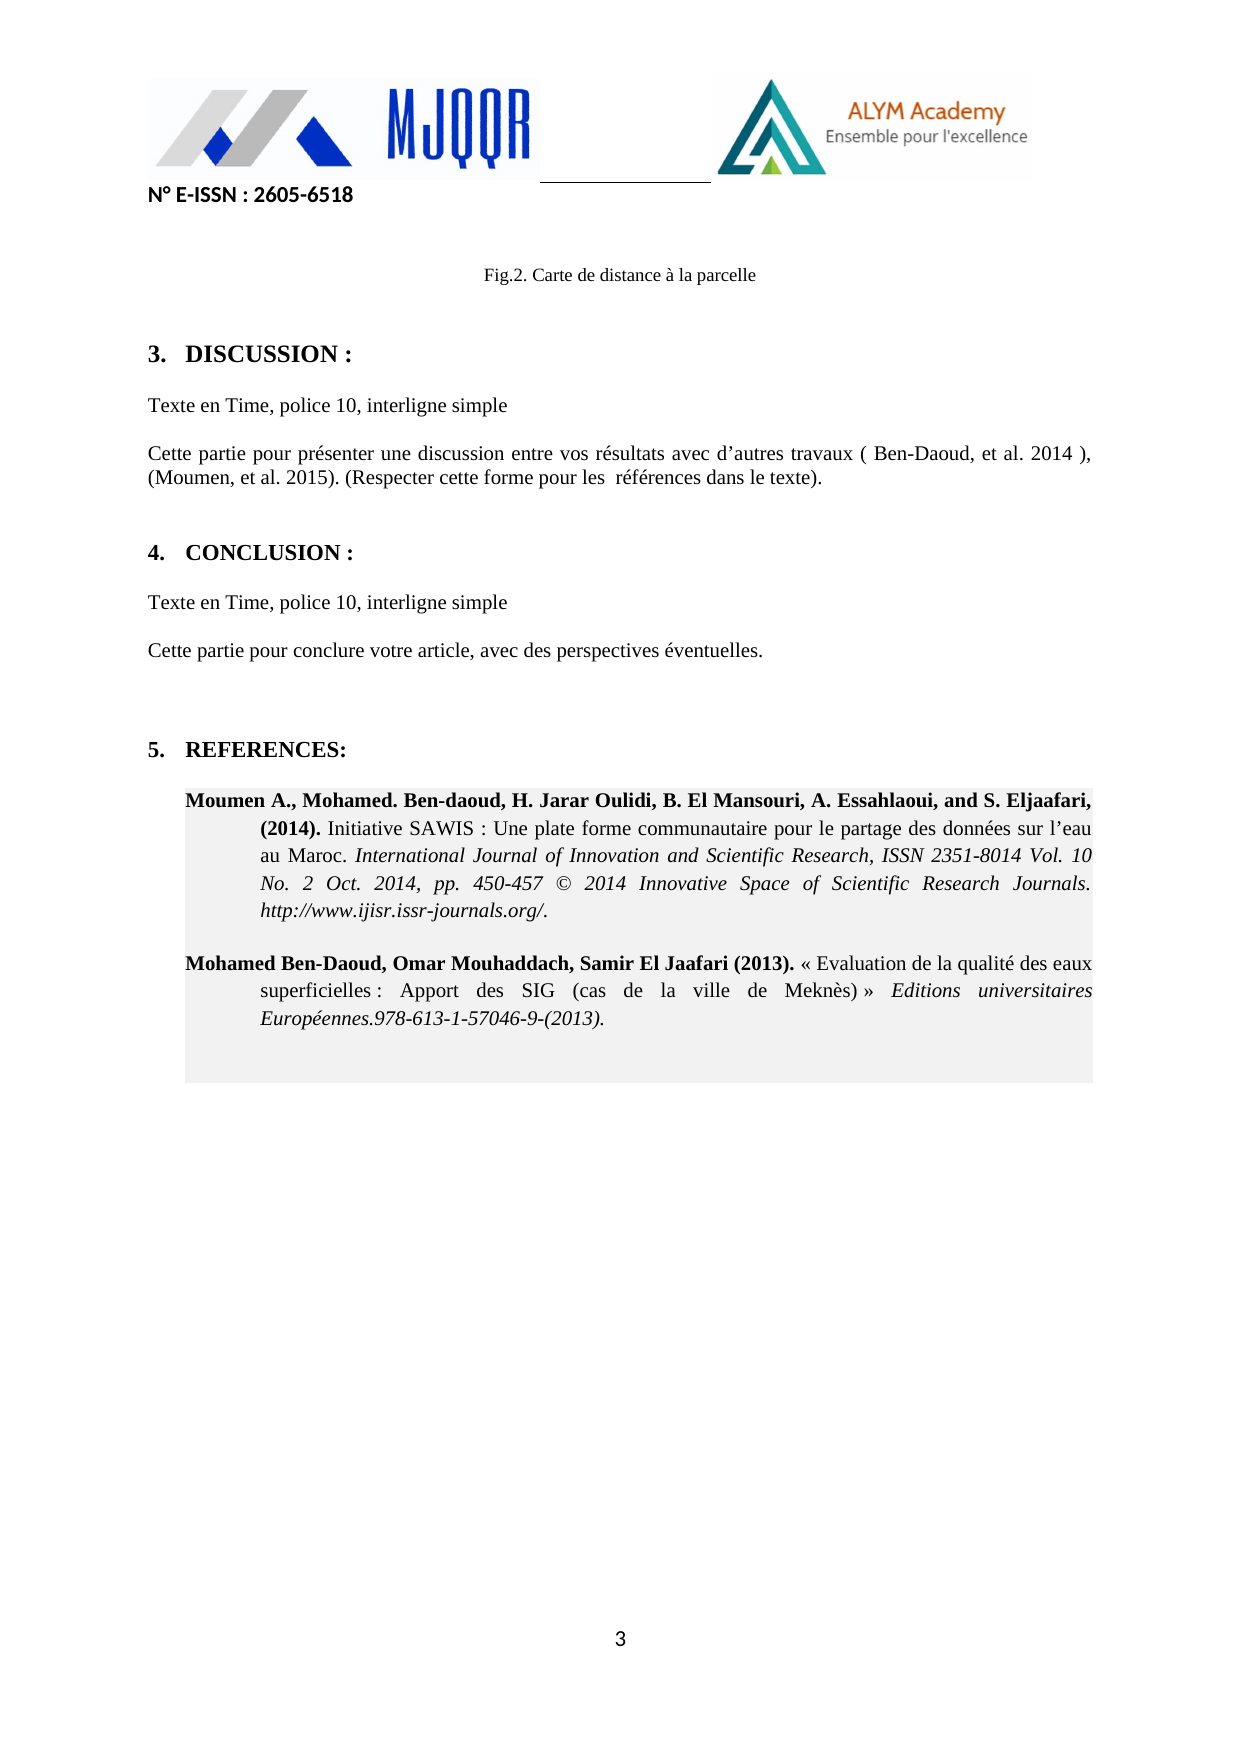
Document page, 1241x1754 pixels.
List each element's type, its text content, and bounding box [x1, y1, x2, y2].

text Moumen A., Mohamed. Ben-daoud, H. Jarar Oulidi, B. El Mansouri, A. Essahlaoui, and S. Eljaafari, (2014). Initiative SAWIS : Une plate forme communautaire pour le partage des données sur l’eau au Maroc. International Journal of Innovation and Scientific Research, ISSN 2351-8014 Vol. 10 No. 2 Oct. 2014, pp. 450-457 © 2014 Innovative Space of Scientific Research Journals. http://www.ijisr.issr-journals.org/. [185, 788, 1093, 922]
picture [147, 78, 541, 180]
text Mohamed Ben-Daoud, Omar Mouhaddach, Samir El Jaafari (2013). « Evaluation de la qualité des eaux superficielles : Apport des SIG (cas de la ville de Meknès) » Editions universitaires Européennes.978-613-1-57046-9-(2013). [185, 951, 1093, 1030]
text Cette partie pour conclure votre article, avec des perspectives éventuelles. [148, 638, 1093, 662]
text Texte en Time, police 10, interligne simple [148, 393, 1093, 417]
picture [710, 73, 1033, 181]
text Cette partie pour présenter une discussion entre vos résultats avec d’autres travaux ( Ben-Daoud, et al. 2014 ), (Moumen, et al. 2015). (Respecter cette forme pour les références dans le texte). [148, 441, 1093, 489]
text Fig.2. Carte de distance à la parcelle [148, 264, 1093, 286]
subtitle REFERENCES: [148, 736, 1093, 763]
text Texte en Time, police 10, interligne simple [148, 590, 1093, 614]
subtitle CONCLUSION : [148, 539, 1093, 565]
subtitle DISCUSSION : [148, 339, 1093, 368]
